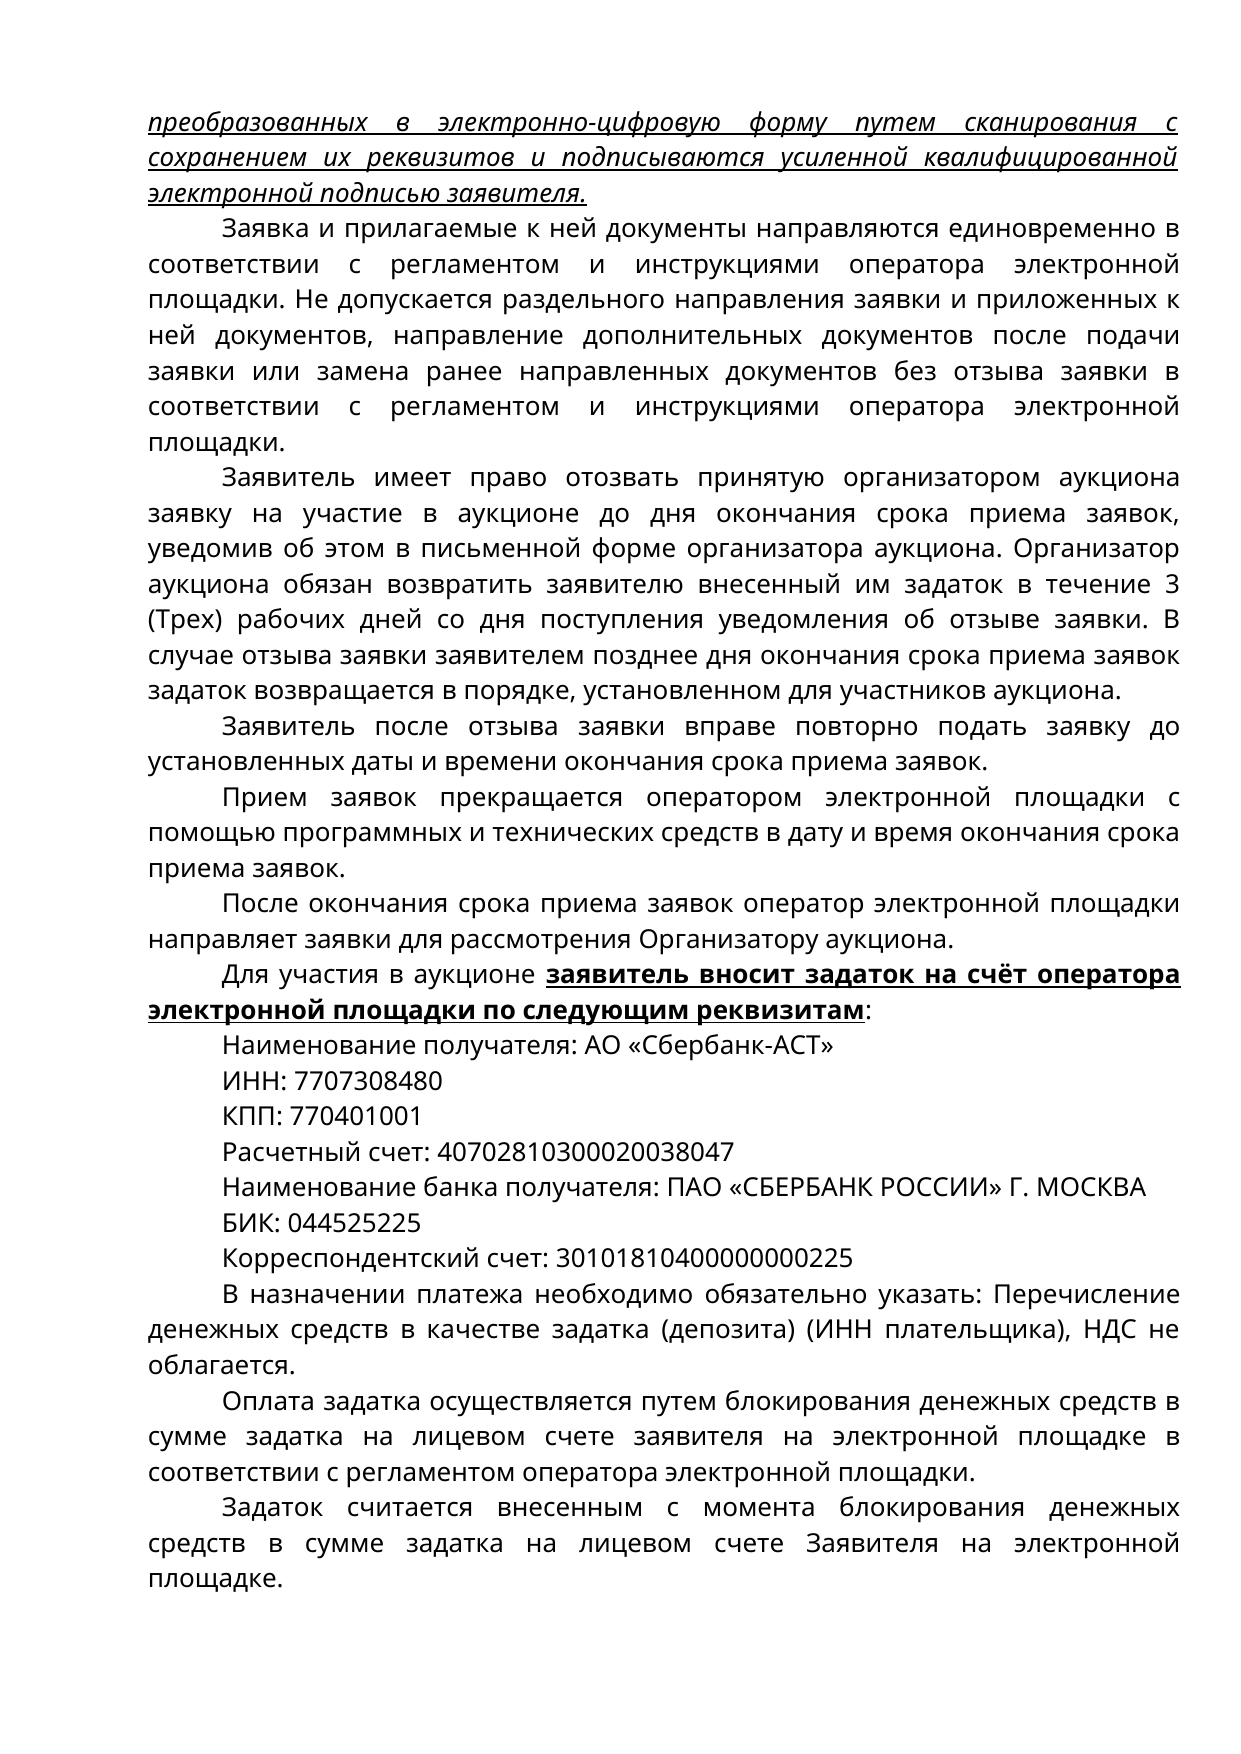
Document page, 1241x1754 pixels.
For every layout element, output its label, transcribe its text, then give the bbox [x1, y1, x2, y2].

text БИК: 044525225 [148, 1204, 1181, 1240]
text ИНН: 7707308480 [148, 1062, 1181, 1098]
text Наименование получателя: АО «Сбербанк-АСТ» [148, 1027, 1181, 1062]
text Прием заявок прекращается оператором электронной площадки с помощью программных и технических средств в дату и время окончания срока приема заявок. [148, 778, 1181, 885]
text Заявитель имеет право отозвать принятую организатором аукциона заявку на участие в аукционе до дня окончания срока приема заявок, уведомив об этом в письменной форме организатора аукциона. Организатор аукциона обязан возвратить заявителю внесенный им задаток в течение 3 (Трех) рабочих дней со дня поступления уведомления об отзыве заявки. В случае отзыва заявки заявителем позднее дня окончания срока приема заявок задаток возвращается в порядке, установленном для участников аукциона. [148, 459, 1181, 707]
text КПП: 770401001 [148, 1098, 1181, 1133]
text Заявка и прилагаемые к ней документы направляются единовременно в соответствии с регламентом и инструкциями оператора электронной площадки. Не допускается раздельного направления заявки и приложенных к ней документов, направление дополнительных документов после подачи заявки или замена ранее направленных документов без отзыва заявки в соответствии с регламентом и инструкциями оператора электронной площадки. [148, 210, 1181, 459]
text После окончания срока приема заявок оператор электронной площадки направляет заявки для рассмотрения Организатору аукциона. [148, 885, 1181, 956]
text Оплата задатка осуществляется путем блокирования денежных средств в сумме задатка на лицевом счете заявителя на электронной площадке в соответствии с регламентом оператора электронной площадки. [148, 1382, 1181, 1489]
text Заявитель после отзыва заявки вправе повторно подать заявку до установленных даты и времени окончания срока приема заявок. [148, 707, 1181, 778]
text Задаток считается внесенным с момента блокирования денежных средств в сумме задатка на лицевом счете Заявителя на электронной площадке. [148, 1489, 1181, 1595]
text Для участия в аукционе заявитель вносит задаток на счёт оператора электронной площадки по следующим реквизитам: [148, 956, 1181, 1027]
text В назначении платежа необходимо обязательно указать: Перечисление денежных средств в качестве задатка (депозита) (ИНН плательщика), НДС не облагается. [148, 1276, 1181, 1382]
text Корреспондентский счет: 30101810400000000225 [148, 1240, 1181, 1276]
text Расчетный счет: 40702810300020038047 [148, 1133, 1181, 1169]
text Наименование банка получателя: ПАО «СБЕРБАНК РОССИИ» Г. МОСКВА [148, 1169, 1181, 1204]
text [148, 103, 1181, 210]
